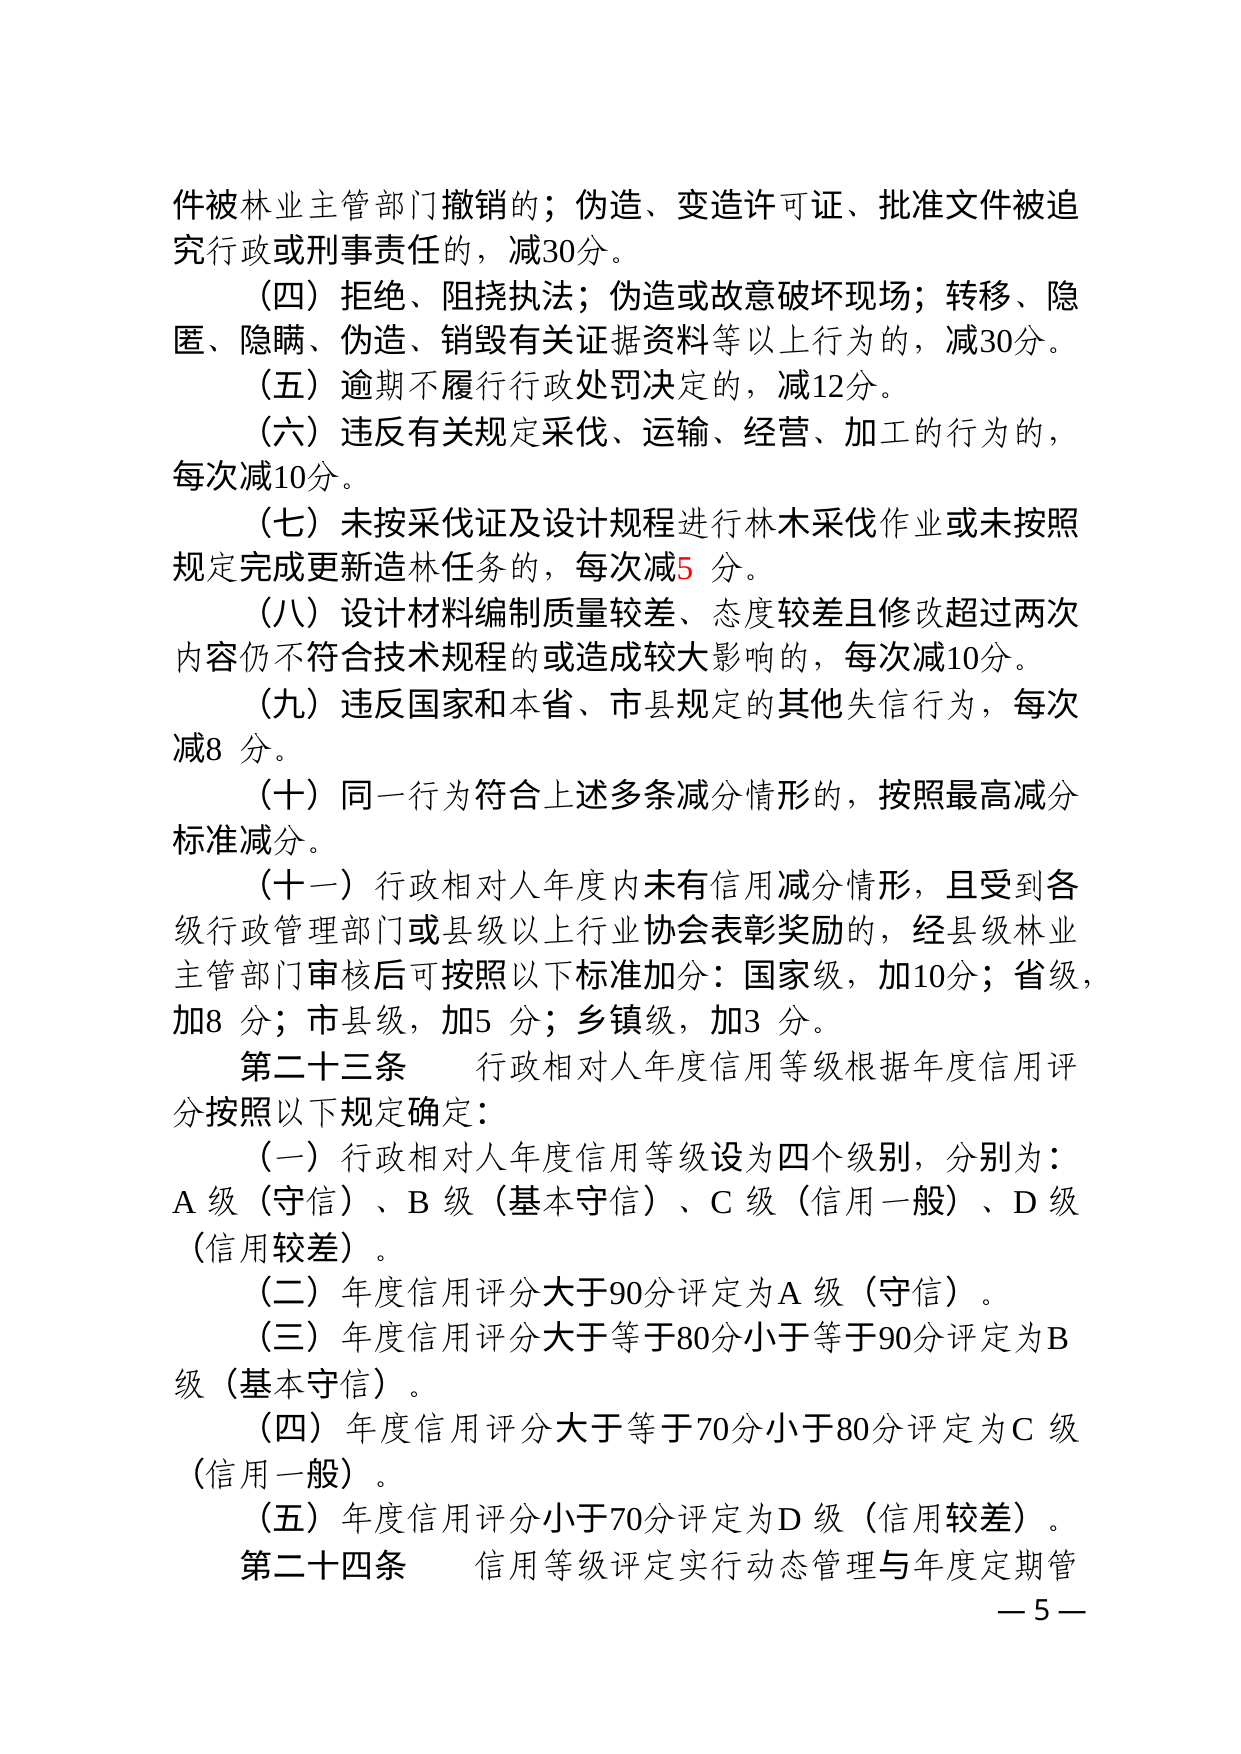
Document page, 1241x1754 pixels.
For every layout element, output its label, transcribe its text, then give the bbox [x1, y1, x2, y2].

text （六）违反有关规定采伐、运输、经营、加工的行为的，每次减10分。 [172, 407, 1080, 498]
text （十一）行政相对人年度内未有信用减分情形，且受到各级行政管理部门或县级以上行业协会表彰奖励的，经县级林业主管部门审核后可按照以下标准加分：国家级，加10分；省级，加8分；市县级，加5分；乡镇级，加3分。 [172, 861, 1080, 1042]
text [172, 181, 1080, 272]
text （七）未按采伐证及设计规程进行林木采伐作业或未按照规定完成更新造林任务的，每次减5分。 [172, 498, 1080, 589]
text （二）年度信用评分大于90分评定为A级（守信）。 [172, 1268, 1080, 1314]
text （九）违反国家和本省、市县规定的其他失信行为，每次减8分。 [172, 679, 1080, 770]
text （一）行政相对人年度信用等级设为四个级别，分别为：A级（守信）、B级（基本守信）、C级（信用一般）、D级（信用较差）。 [172, 1132, 1080, 1268]
text （五）逾期不履行行政处罚决定的，减12分。 [172, 362, 1080, 407]
text （八）设计材料编制质量较差、态度较差且修改超过两次内容仍不符合技术规程的或造成较大影响的，每次减10分。 [172, 589, 1080, 679]
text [172, 1540, 1080, 1586]
text （五）年度信用评分小于70分评定为D级（信用较差）。 [172, 1495, 1080, 1540]
text （十）同一行为符合上述多条减分情形的，按照最高减分标准减分。 [172, 770, 1080, 861]
text （三）年度信用评分大于等于80分小于等于90分评定为B级（基本守信）。 [172, 1314, 1080, 1404]
text 第二十三条 行政相对人年度信用等级根据年度信用评分按照以下规定确定： [172, 1042, 1080, 1132]
text （四）拒绝、阻挠执法；伪造或故意破坏现场；转移、隐匿、隐瞒、伪造、销毁有关证据资料等以上行为的，减30分。 [172, 272, 1080, 362]
text （四）年度信用评分大于等于70分小于80分评定为C级（信用一般）。 [172, 1404, 1080, 1495]
